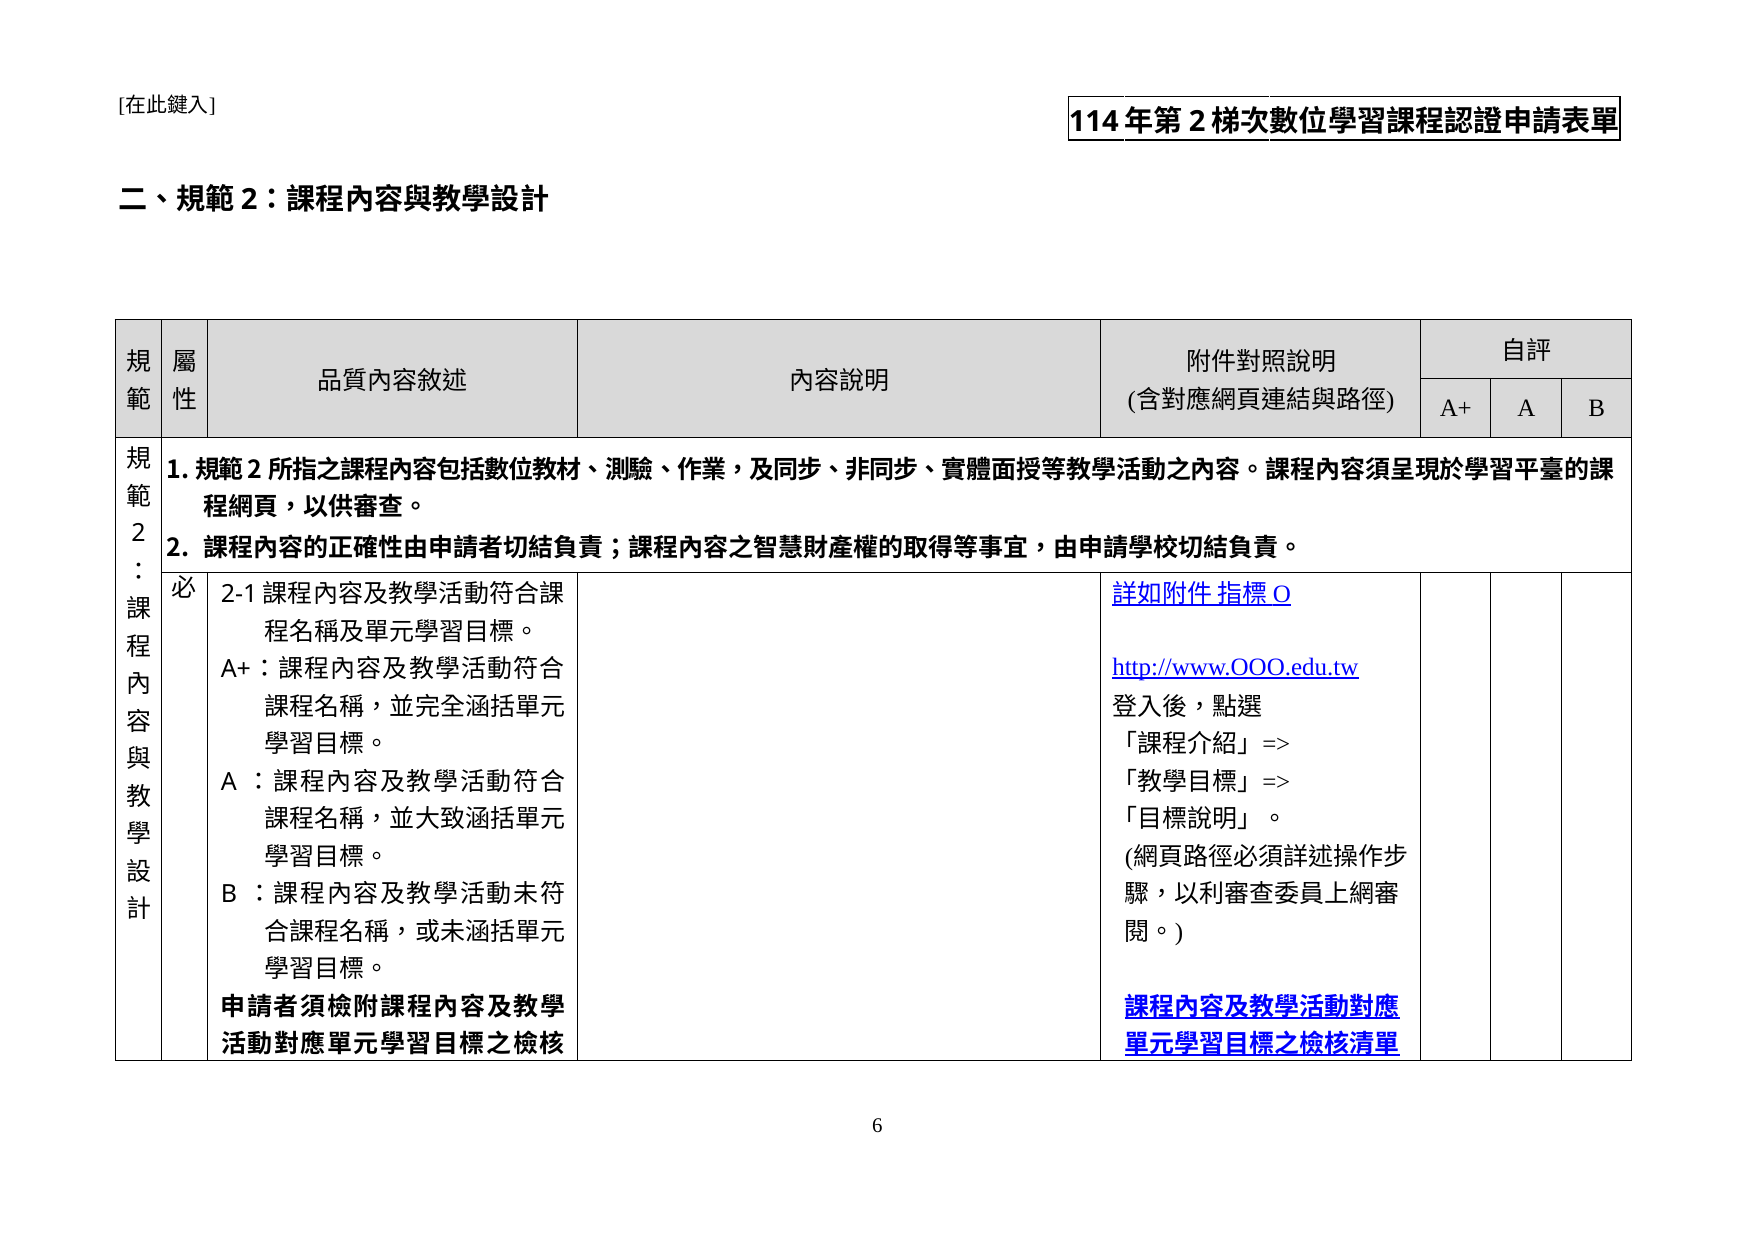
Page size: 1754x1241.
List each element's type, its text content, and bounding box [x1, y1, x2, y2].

table_cell B [1562, 379, 1631, 437]
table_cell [1101, 573, 1420, 1060]
table_header 附件對照說明 (含對應網頁連結與路徑) [1101, 320, 1420, 437]
table_header 內容說明 [578, 320, 1100, 437]
table_cell [578, 573, 1100, 1060]
table_cell [1562, 573, 1631, 1060]
table_header 規範 [116, 320, 161, 437]
table_cell 必 [162, 573, 207, 1060]
table_header 屬性 [162, 320, 207, 437]
table_cell 規範 2 ： 課程內容與教學設計 [116, 438, 161, 1060]
table_cell A+ [1421, 379, 1490, 437]
text 二、規範2：課程內容與教學設計 [118, 159, 1636, 234]
table_header 自評 [1421, 320, 1631, 378]
table_cell [1421, 573, 1490, 1060]
table_header 品質內容敘述 [208, 320, 577, 437]
table_cell [1491, 573, 1561, 1060]
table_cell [208, 573, 577, 1060]
table_cell 1. 規範 2 所指之課程內容包括數位教材、測驗、作業，及同步、非同步、實體面授等教學活動之內容。課程內容須呈現於學習平臺的課程網頁，以供審查。 2. 課程內容的正確性由申請者切結負責；課程內容之智慧財產權的取得等事宜，由申請學校切結負責。 [162, 438, 1631, 572]
table_cell A [1491, 379, 1561, 437]
